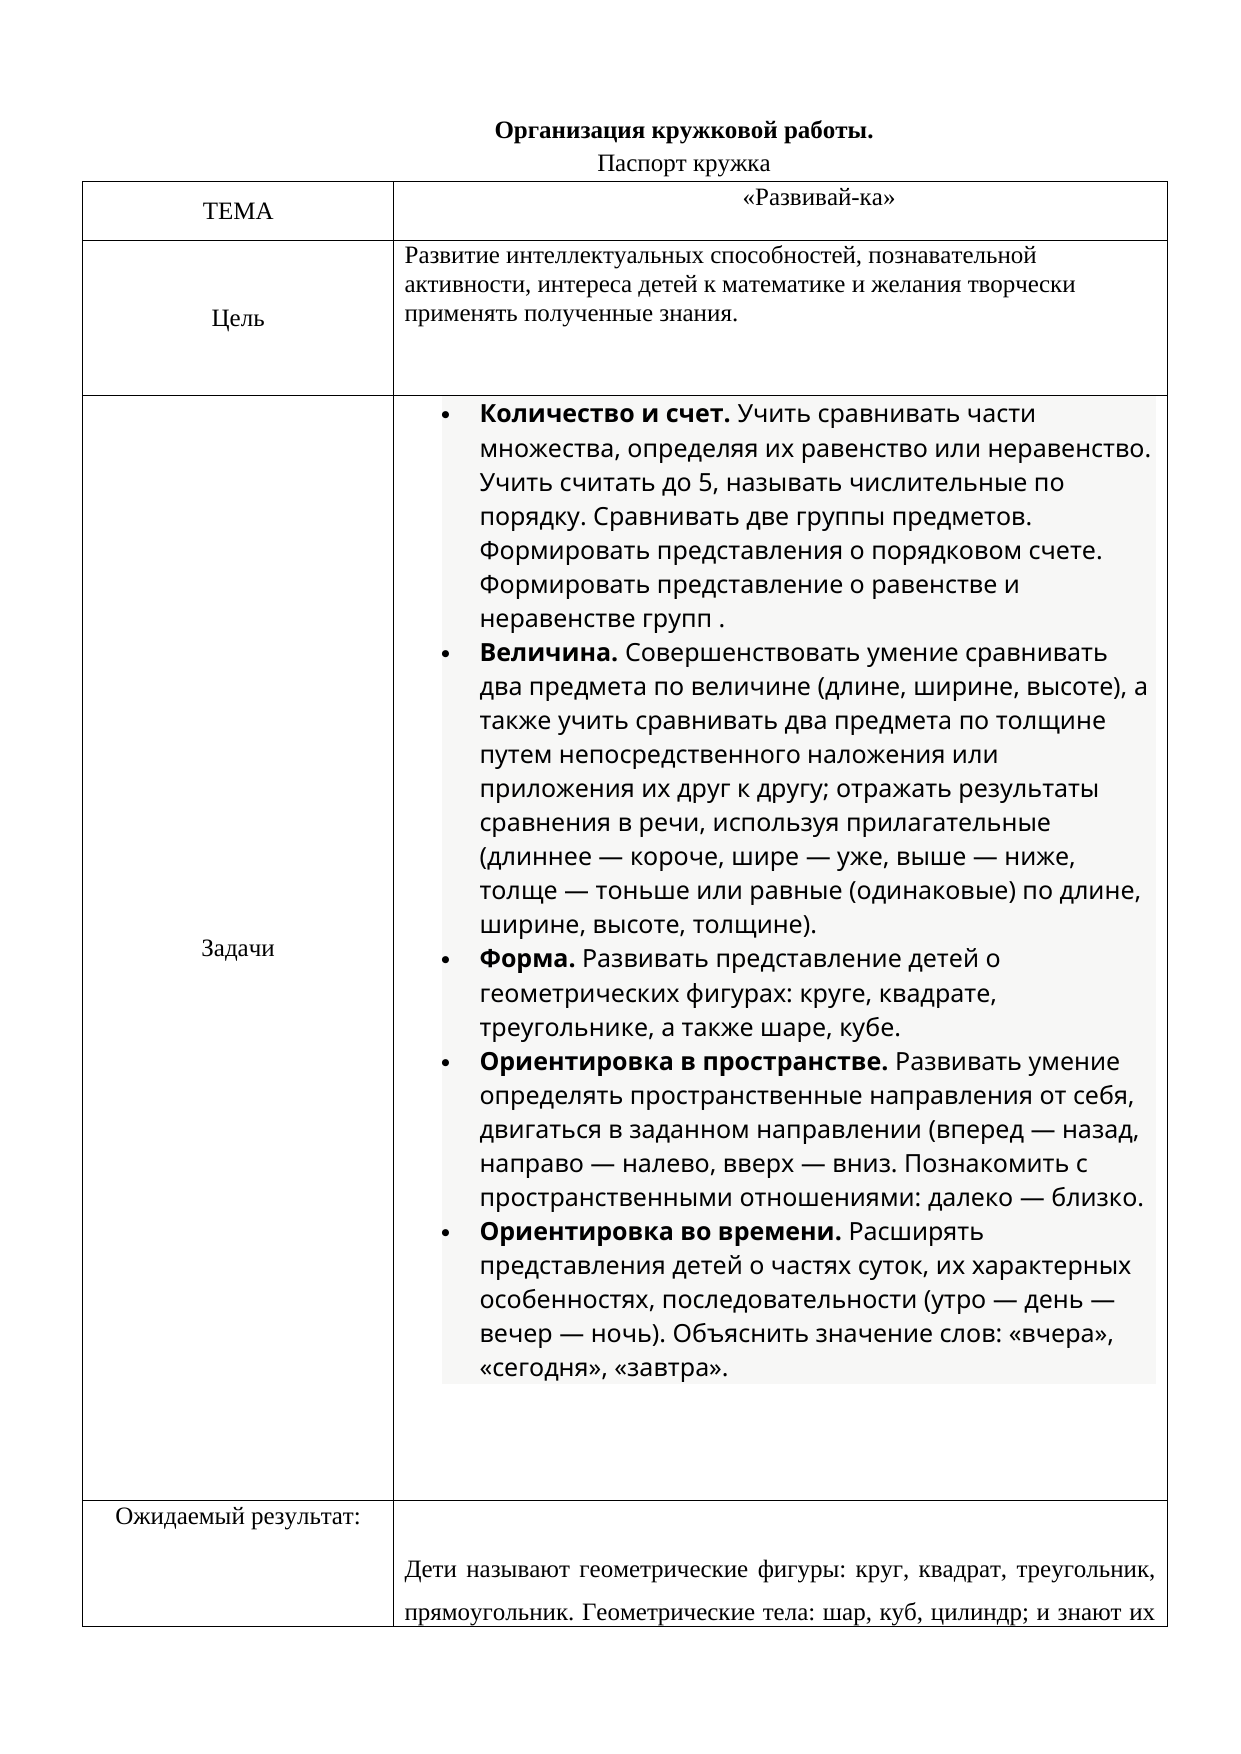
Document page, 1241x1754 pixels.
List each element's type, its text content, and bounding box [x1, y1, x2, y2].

list Организация кружковой работы. [112, 115, 1196, 144]
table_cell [394, 1501, 1167, 1626]
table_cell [83, 1501, 393, 1626]
list Паспорт кружка [112, 148, 1196, 177]
table_cell Цель [83, 241, 393, 395]
table_header ТЕМА [83, 182, 393, 239]
table_cell Задачи [83, 396, 393, 1500]
table_cell Количество и счет. Учить сравнивать части множества, определяя их равенство или неравенство. Учить считать до 5, называть числительные по порядку. Сравнивать две группы предметов. Формировать представления о порядковом счете. Формировать представление о равенстве и неравенстве групп . Величина. Совершенствовать умение сравнивать два предмета по величине (длине, ширине, высоте), а также учить сравнивать два предмета по толщине путем непосредственного наложения или приложения их друг к другу; отражать результаты сравнения в речи, используя прилагательные (длиннее — короче, шире — уже, выше — ниже, толще — тоньше или равные (одинаковые) по длине, ширине, высоте, толщине). Форма. Развивать представление детей о геометрических фигурах: круге, квадрате, треугольнике, а также шаре, кубе. Ориентировка в пространстве. Развивать умение определять пространственные направления от себя, двигаться в заданном направлении (вперед — назад, направо — налево, вверх — вниз. Познакомить с пространственными отношениями: далеко — близко. Ориентировка во времени. Расширять представления детей о частях суток, их характерных особенностях, последовательности (утро — день — вечер — ночь). Объяснить значение слов: «вчера», «сегодня», «завтра». [394, 396, 1167, 1500]
table_cell Развитие интеллектуальных способностей, познавательной активности, интереса детей к математике и желания творчески применять полученные знания. [394, 241, 1167, 395]
table_header «Развивай-ка» [394, 182, 1167, 239]
